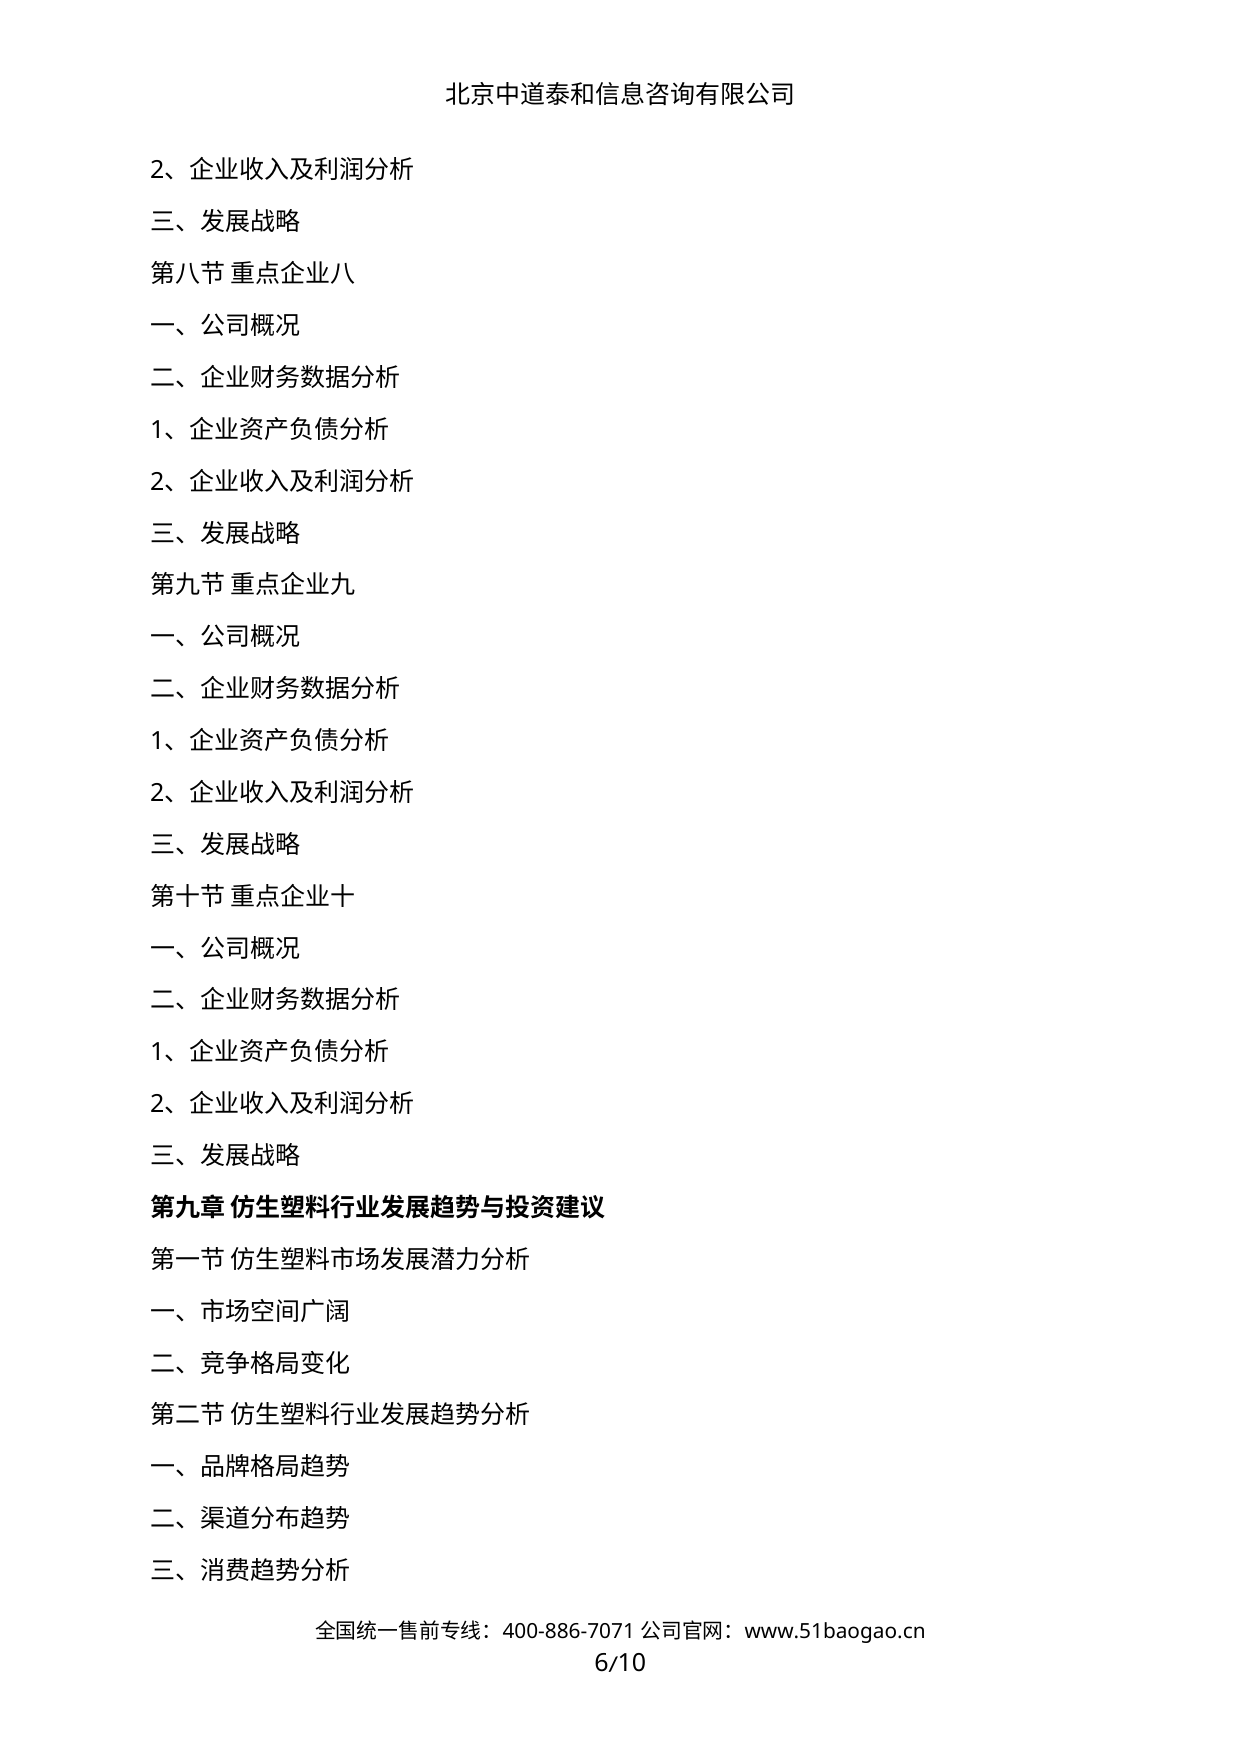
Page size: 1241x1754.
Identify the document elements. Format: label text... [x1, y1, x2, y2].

text 第九章 仿生塑料行业发展趋势与投资建议 [150, 1187, 1090, 1224]
text 三、发展战略 [150, 1136, 1090, 1172]
text 1、企业资产负债分析 [150, 409, 1090, 446]
text 一、品牌格局趋势 [150, 1447, 1090, 1483]
text 三、消费趋势分析 [150, 1551, 1090, 1587]
text 第八节 重点企业八 [150, 254, 1090, 290]
text 第九节 重点企业九 [150, 565, 1090, 601]
text 2、企业收入及利润分析 [150, 772, 1090, 809]
text 第一节 仿生塑料市场发展潜力分析 [150, 1239, 1090, 1276]
text 三、发展战略 [150, 824, 1090, 861]
text 三、发展战略 [150, 202, 1090, 238]
text 一、公司概况 [150, 928, 1090, 964]
text 第二节 仿生塑料行业发展趋势分析 [150, 1395, 1090, 1431]
text 三、发展战略 [150, 513, 1090, 549]
text 2、企业收入及利润分析 [150, 1084, 1090, 1120]
text 二、企业财务数据分析 [150, 669, 1090, 705]
text 1、企业资产负债分析 [150, 721, 1090, 757]
text 一、市场空间广阔 [150, 1291, 1090, 1327]
text 1、企业资产负债分析 [150, 1032, 1090, 1068]
text 第十节 重点企业十 [150, 876, 1090, 912]
text 二、竞争格局变化 [150, 1343, 1090, 1379]
text 一、公司概况 [150, 617, 1090, 653]
text 二、渠道分布趋势 [150, 1499, 1090, 1535]
text 二、企业财务数据分析 [150, 980, 1090, 1016]
text 2、企业收入及利润分析 [150, 150, 1090, 186]
text 2、企业收入及利润分析 [150, 461, 1090, 497]
text 二、企业财务数据分析 [150, 357, 1090, 394]
text 一、公司概况 [150, 306, 1090, 342]
